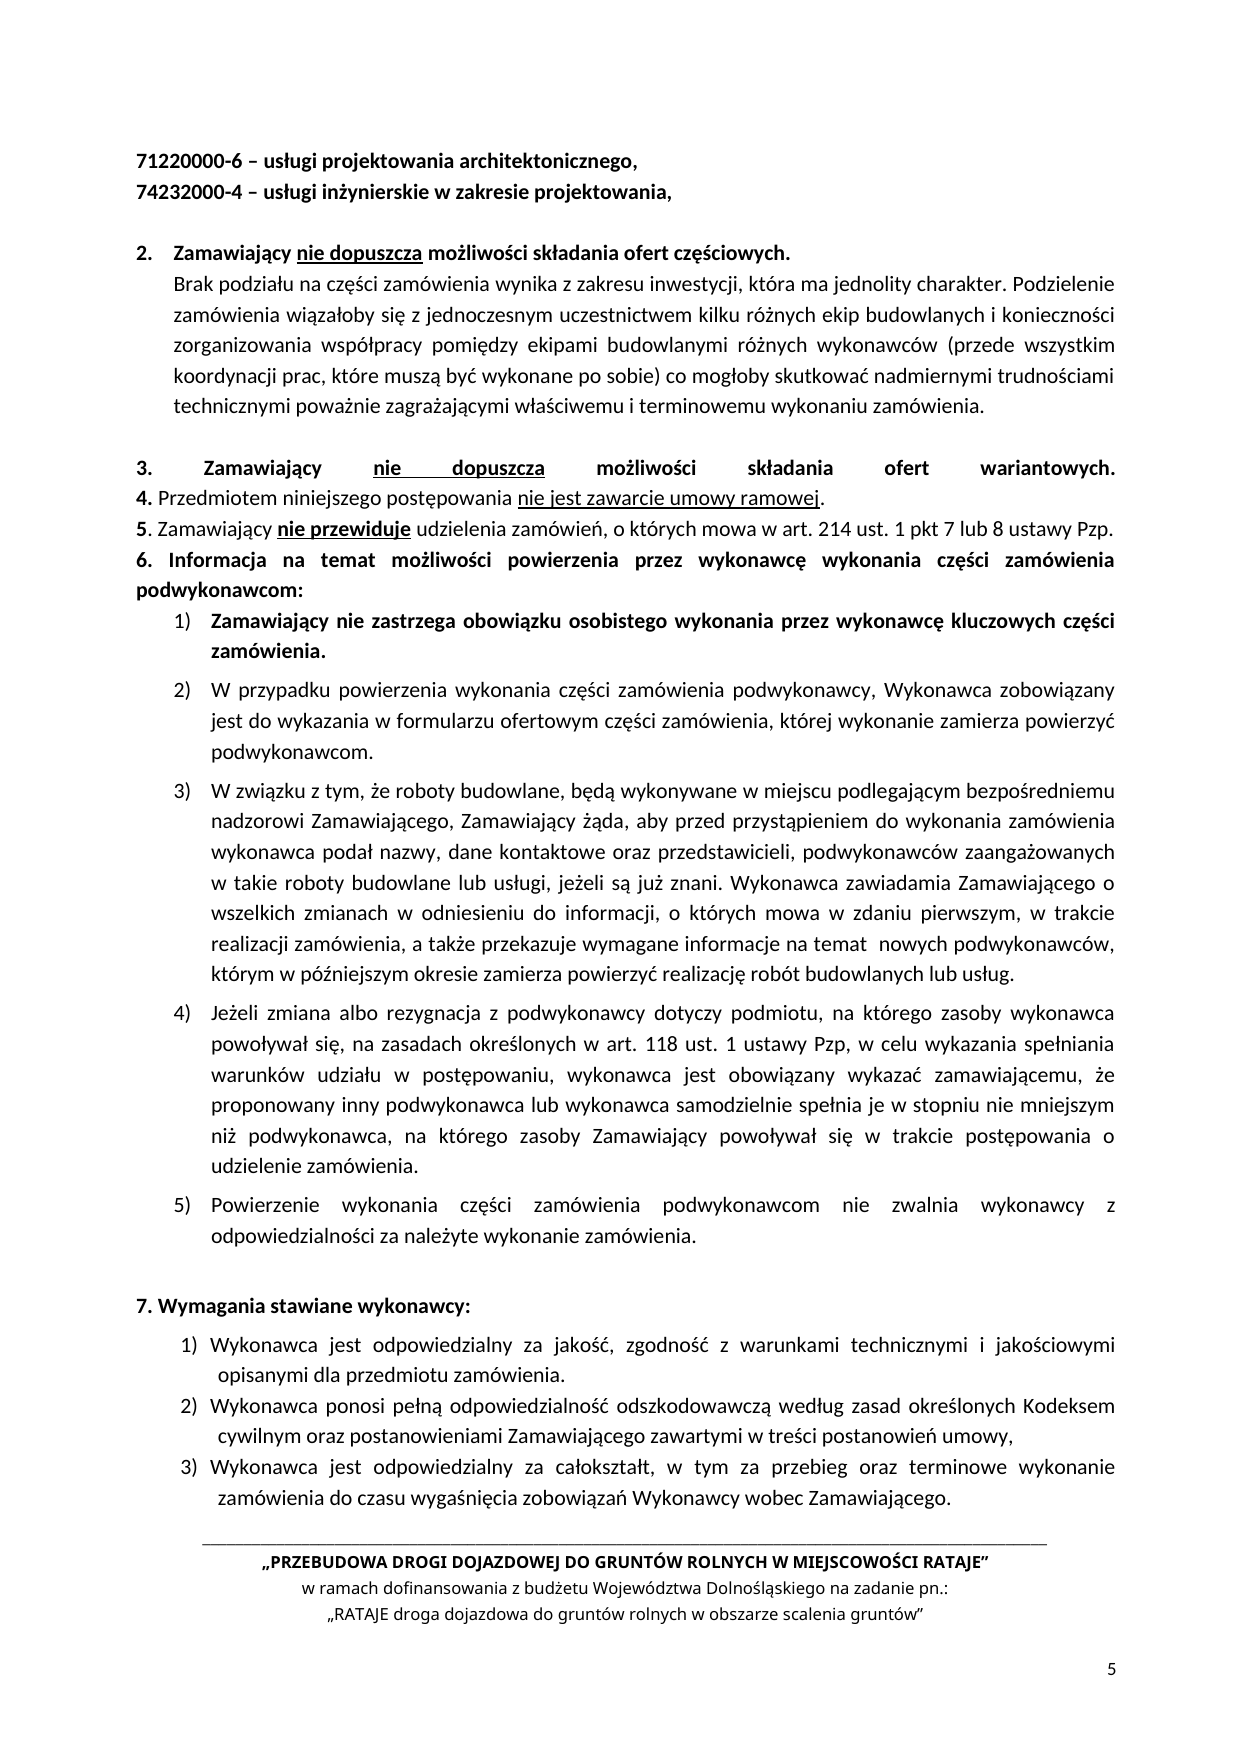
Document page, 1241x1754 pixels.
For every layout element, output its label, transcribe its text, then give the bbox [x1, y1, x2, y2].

text 3. Zamawiający nie dopuszcza możliwości składania ofert wariantowych. 4. Przedmiotem niniejszego postępowania nie jest zawarcie umowy ramowej. [136, 454, 1116, 511]
list Wykonawca jest odpowiedzialny za jakość, zgodność z warunkami technicznymi i jakościowymi opisanymi dla przedmiotu zamówienia. [180, 1331, 1116, 1388]
list Wykonawca ponosi pełną odpowiedzialność odszkodowawczą według zasad określonych Kodeksem cywilnym oraz postanowieniami Zamawiającego zawartymi w treści postanowień umowy, [180, 1392, 1116, 1449]
list Brak podziału na części zamówienia wynika z zakresu inwestycji, która ma jednolity charakter. Podzielenie zamówienia wiązałoby się z jednoczesnym uczestnictwem kilku różnych ekip budowlanych i konieczności zorganizowania współpracy pomiędzy ekipami budowlanymi różnych wykonawców (przede wszystkim koordynacji prac, które muszą być wykonane po sobie) co mogłoby skutkować nadmiernymi trudnościami technicznymi poważnie zagrażającymi właściwemu i terminowemu wykonaniu zamówienia. [173, 270, 1116, 419]
list W przypadku powierzenia wykonania części zamówienia podwykonawcy, Wykonawca zobowiązany jest do wykazania w formularzu ofertowym części zamówienia, której wykonanie zamierza powierzyć podwykonawcom. [173, 677, 1116, 764]
list Wykonawca jest odpowiedzialny za całokształt, w tym za przebieg oraz terminowe wykonanie zamówienia do czasu wygaśnięcia zobowiązań Wykonawcy wobec Zamawiającego. [180, 1453, 1116, 1511]
list Zamawiający nie dopuszcza możliwości składania ofert częściowych. [136, 239, 1116, 266]
list Zamawiający nie zastrzega obowiązku osobistego wykonania przez wykonawcę kluczowych części zamówienia. [173, 607, 1116, 664]
text 7. Wymagania stawiane wykonawcy: [136, 1292, 1116, 1318]
text 6. Informacja na temat możliwości powierzenia przez wykonawcę wykonania części zamówienia podwykonawcom: [136, 546, 1116, 603]
text 74232000-4 – usługi inżynierskie w zakresie projektowania, [136, 178, 1116, 205]
list Powierzenie wykonania części zamówienia podwykonawcom nie zwalnia wykonawcy z odpowiedzialności za należyte wykonanie zamówienia. [173, 1192, 1116, 1249]
list Jeżeli zmiana albo rezygnacja z podwykonawcy dotyczy podmiotu, na którego zasoby wykonawca powoływał się, na zasadach określonych w art. 118 ust. 1 ustawy Pzp, w celu wykazania spełniania warunków udziału w postępowaniu, wykonawca jest obowiązany wykazać zamawiającemu, że proponowany inny podwykonawca lub wykonawca samodzielnie spełnia je w stopniu nie mniejszym niż podwykonawca, na którego zasoby Zamawiający powoływał się w trakcie postępowania o udzielenie zamówienia. [173, 999, 1116, 1179]
text 71220000-6 – usługi projektowania architektonicznego, [136, 148, 1116, 174]
list W związku z tym, że roboty budowlane, będą wykonywane w miejscu podlegającym bezpośredniemu nadzorowi Zamawiającego, Zamawiający żąda, aby przed przystąpieniem do wykonania zamówienia wykonawca podał nazwy, dane kontaktowe oraz przedstawicieli, podwykonawców zaangażowanych w takie roboty budowlane lub usługi, jeżeli są już znani. Wykonawca zawiadamia Zamawiającego o wszelkich zmianach w odniesieniu do informacji, o których mowa w zdaniu pierwszym, w trakcie realizacji zamówienia, a także przekazuje wymagane informacje na temat nowych podwykonawców, którym w późniejszym okresie zamierza powierzyć realizację robót budowlanych lub usług. [173, 777, 1116, 987]
text 5. Zamawiający nie przewiduje udzielenia zamówień, o których mowa w art. 214 ust. 1 pkt 7 lub 8 ustawy Pzp. [136, 515, 1116, 542]
